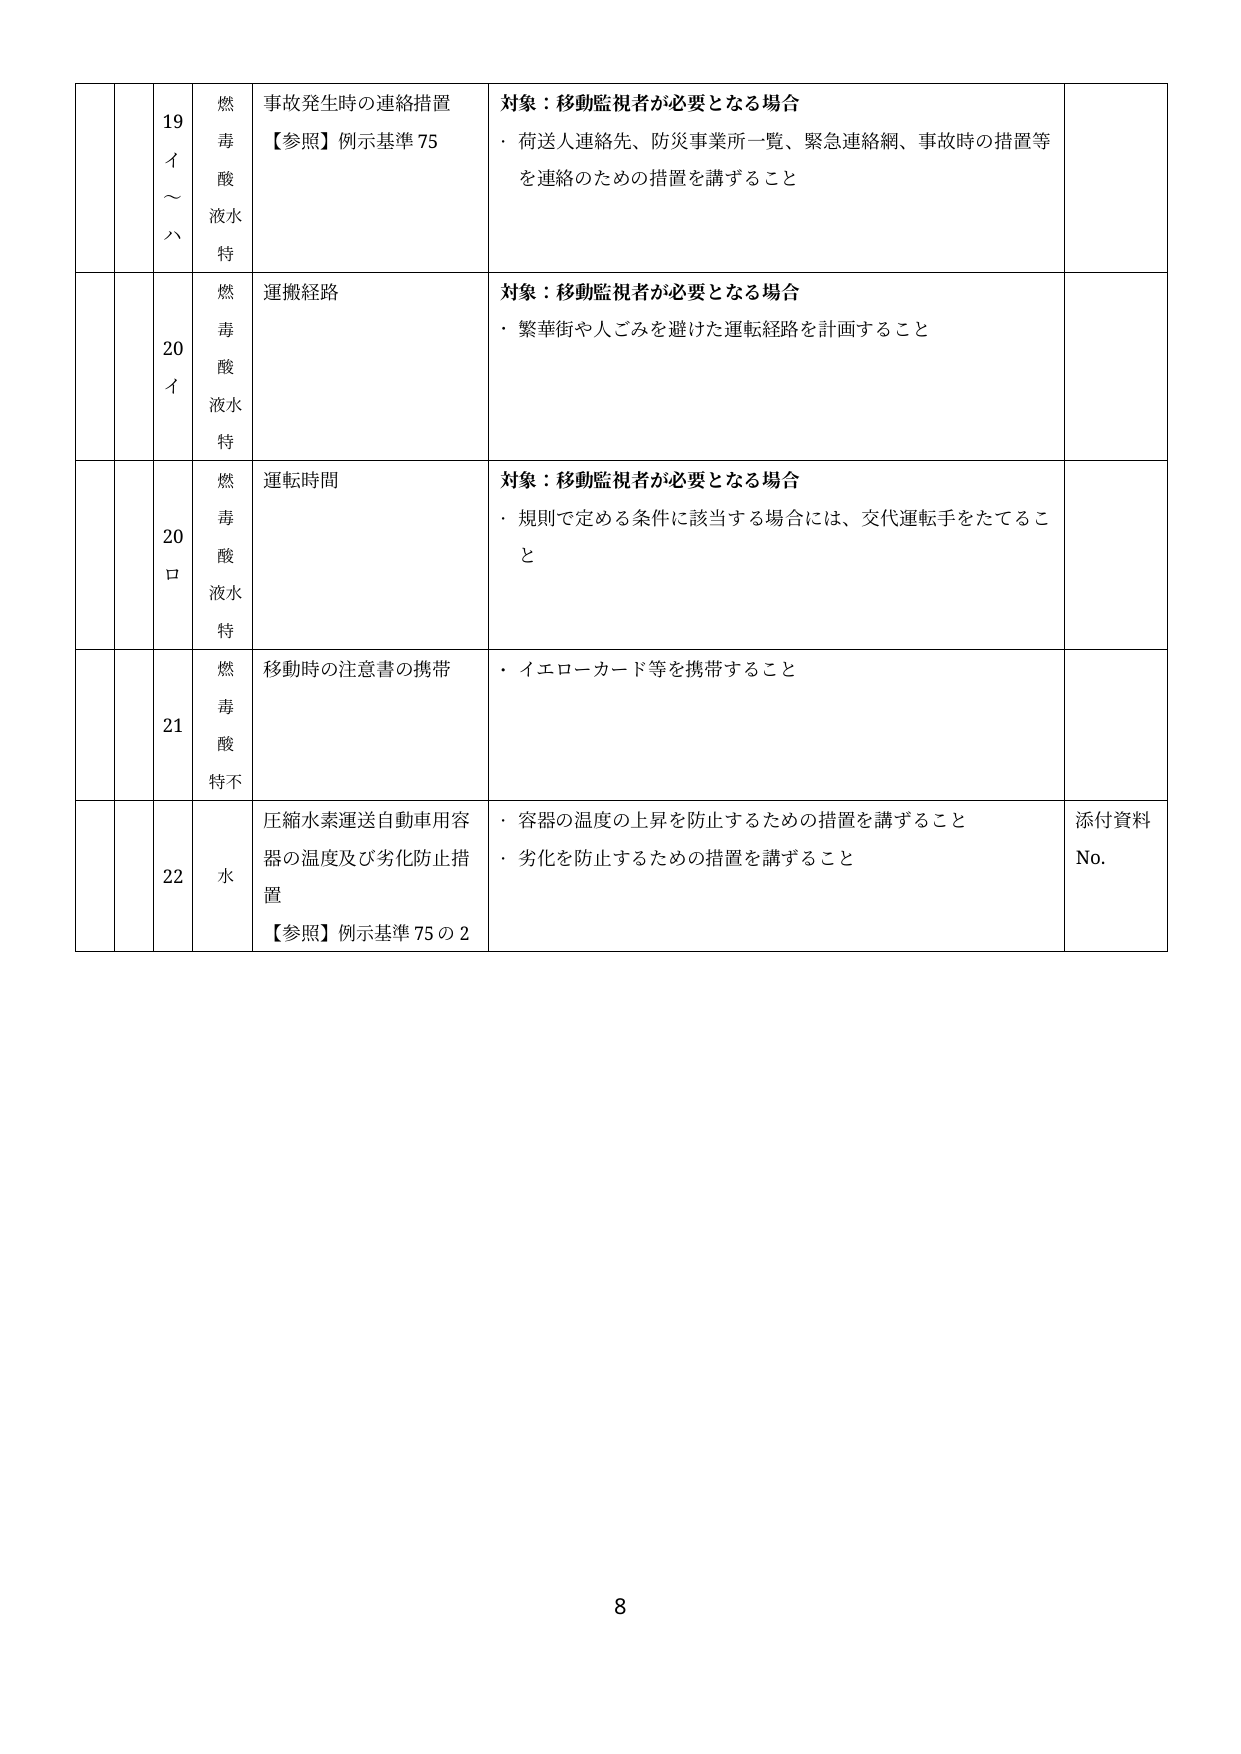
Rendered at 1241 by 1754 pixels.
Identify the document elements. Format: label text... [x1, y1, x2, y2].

table_cell [1065, 650, 1167, 800]
table_cell [76, 461, 114, 649]
table_cell 対象：移動監視者が必要となる場合 繁華街や人ごみを避けた運転経路を計画すること [489, 273, 1064, 460]
table_cell [115, 650, 153, 800]
table_cell [115, 461, 153, 649]
table_cell 添付資料 No. [1065, 801, 1167, 951]
table_cell 容器の温度の上昇を防止するための措置を講ずること 劣化を防止するための措置を講ずること [489, 801, 1064, 951]
table_cell [76, 273, 114, 460]
table_cell 対象：移動監視者が必要となる場合 荷送人連絡先、防災事業所一覧、緊急連絡網、事故時の措置等を連絡のための措置を講ずること [489, 84, 1064, 272]
table_cell 運搬経路 [253, 273, 488, 460]
table_cell [115, 801, 153, 951]
table_cell [115, 273, 153, 460]
table_cell イエローカード等を携帯すること [489, 650, 1064, 800]
table_cell 19 イ ～ ハ [154, 84, 192, 272]
table_cell [1065, 84, 1167, 272]
table_cell 燃 毒 酸 特不 [193, 650, 252, 800]
table_cell 燃 毒 酸 液水 特 [193, 84, 252, 272]
table_cell [1065, 461, 1167, 649]
table_cell 対象：移動監視者が必要となる場合 規則で定める条件に該当する場合には、交代運転手をたてること [489, 461, 1064, 649]
table_cell [76, 801, 114, 951]
table_cell 燃 毒 酸 液水 特 [193, 273, 252, 460]
table_cell [76, 84, 114, 272]
table_cell 圧縮水素運送自動車用容器の温度及び劣化防止措置 【参照】例示基準75の2 [253, 801, 488, 951]
table_cell [1065, 273, 1167, 460]
table_cell 水 [193, 801, 252, 951]
table_cell 20 ロ [154, 461, 192, 649]
table_cell 燃 毒 酸 液水 特 [193, 461, 252, 649]
table_cell [115, 84, 153, 272]
table_cell [76, 650, 114, 800]
table_cell 運転時間 [253, 461, 488, 649]
table_cell 事故発生時の連絡措置 【参照】例示基準75 [253, 84, 488, 272]
table_cell 21 [154, 650, 192, 800]
table_cell 20 イ [154, 273, 192, 460]
table_cell 移動時の注意書の携帯 [253, 650, 488, 800]
table_cell 22 [154, 801, 192, 951]
